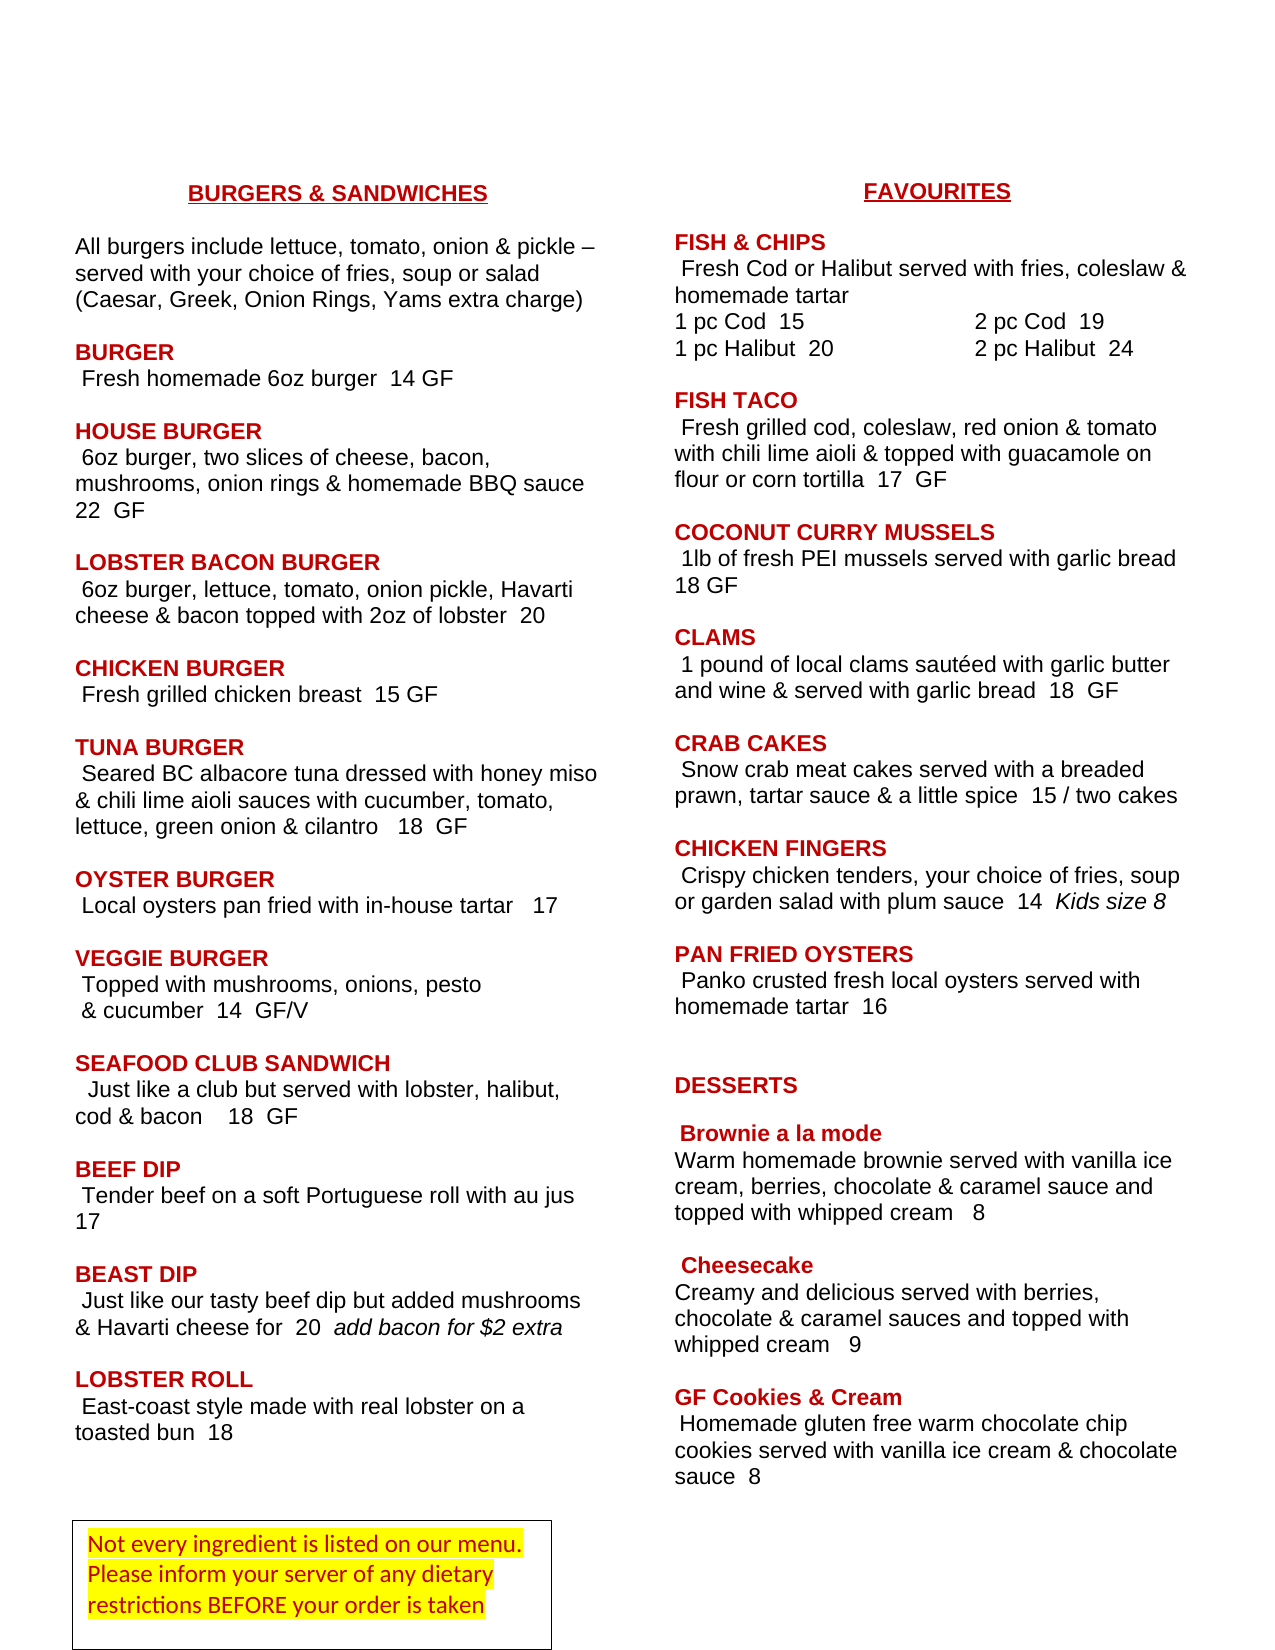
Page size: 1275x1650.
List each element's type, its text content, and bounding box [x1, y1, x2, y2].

text COCONUT CURRY MUSSELS [674, 519, 1200, 545]
text Crispy chicken tenders, your choice of fries, soup or garden salad with plum sauce 14 Kids size 8 [674, 862, 1200, 914]
text TUNA BURGER [75, 734, 601, 760]
text CRAB CAKES [674, 730, 1200, 756]
text Tender beef on a soft Portuguese roll with au jus 17 [75, 1182, 601, 1234]
text Creamy and delicious served with berries, chocolate & caramel sauces and topped with whipped cream 9 [674, 1278, 1200, 1357]
text Warm homemade brownie served with vanilla ice cream, berries, chocolate & caramel sauce and topped with whipped cream 8 [674, 1147, 1200, 1226]
text All burgers include lettuce, tomato, onion & pickle – served with your choice of fries, soup or salad (Caesar, Greek, Onion Rings, Yams extra charge) [75, 233, 601, 312]
text BEEF DIP [75, 1156, 601, 1182]
text Panko crusted fresh local oysters served with homemade tartar 16 [674, 967, 1200, 1020]
text CLAMS [674, 624, 1200, 651]
text LOBSTER BACON BURGER [75, 549, 601, 576]
text BEAST DIP [75, 1261, 601, 1287]
text BURGER [75, 338, 601, 365]
text 6oz burger, lettuce, tomato, onion pickle, Havarti cheese & bacon topped with 2oz of lobster 20 [75, 576, 601, 628]
text Local oysters pan fried with in-house tartar 17 [75, 892, 601, 918]
text FISH & CHIPS [674, 229, 1200, 255]
text Fresh grilled chicken breast 15 GF [75, 681, 601, 707]
text Seared BC albacore tuna dressed with honey miso & chili lime aioli sauces with cucumber, tomato, lettuce, green onion & cilantro 18 GF [75, 760, 601, 839]
text Fresh Cod or Halibut served with fries, coleslaw & homemade tartar [674, 255, 1200, 308]
text Homemade gluten free warm chocolate chip cookies served with vanilla ice cream & chocolate sauce 8 [674, 1410, 1200, 1489]
text LOBSTER ROLL [75, 1366, 601, 1393]
text Fresh homemade 6oz burger 14 GF [75, 365, 601, 391]
text 6oz burger, two slices of cheese, bacon, mushrooms, onion rings & homemade BBQ sauce 22 GF [75, 444, 601, 523]
text VEGGIE BURGER [75, 945, 601, 971]
text Topped with mushrooms, onions, pesto [75, 971, 601, 997]
text FISH TACO [674, 387, 1200, 413]
text HOUSE BURGER [75, 418, 601, 444]
text Cheesecake [674, 1252, 1200, 1278]
text 1 pound of local clams sautéed with garlic butter and wine & served with garlic bread 18 GF [674, 651, 1200, 703]
text CHICKEN BURGER [75, 655, 601, 681]
text 1 pc Cod 15 2 pc Cod 19 [674, 308, 1200, 334]
text 1 pc Halibut 20 2 pc Halibut 24 [674, 334, 1200, 361]
text Fresh grilled cod, coleslaw, red onion & tomato with chili lime aioli & topped with guacamole on flour or corn tortilla 17 GF [674, 413, 1200, 493]
text OYSTER BURGER [75, 866, 601, 892]
text Just like our tasty beef dip but added mushrooms & Havarti cheese for 20 add bacon for $2 extra [75, 1287, 601, 1340]
text GF Cookies & Cream [674, 1384, 1200, 1410]
text Brownie a la mode [674, 1120, 1200, 1147]
text SEAFOOD CLUB SANDWICH [75, 1050, 601, 1076]
text & cucumber 14 GF/V [75, 997, 601, 1024]
text CHICKEN FINGERS [674, 835, 1200, 862]
text Just like a club but served with lobster, halibut, cod & bacon 18 GF [75, 1076, 601, 1129]
text East-coast style made with real lobster on a toasted bun 18 [75, 1393, 601, 1445]
text FAVOURITES [674, 178, 1200, 204]
text BURGERS & SANDWICHES [75, 180, 601, 207]
text Snow crab meat cakes served with a breaded prawn, tartar sauce & a little spice 15 / two cakes [674, 756, 1200, 809]
text 1lb of fresh PEI mussels served with garlic bread 18 GF [674, 545, 1200, 598]
text DESSERTS [674, 1072, 1200, 1099]
text PAN FRIED OYSTERS [674, 941, 1200, 967]
